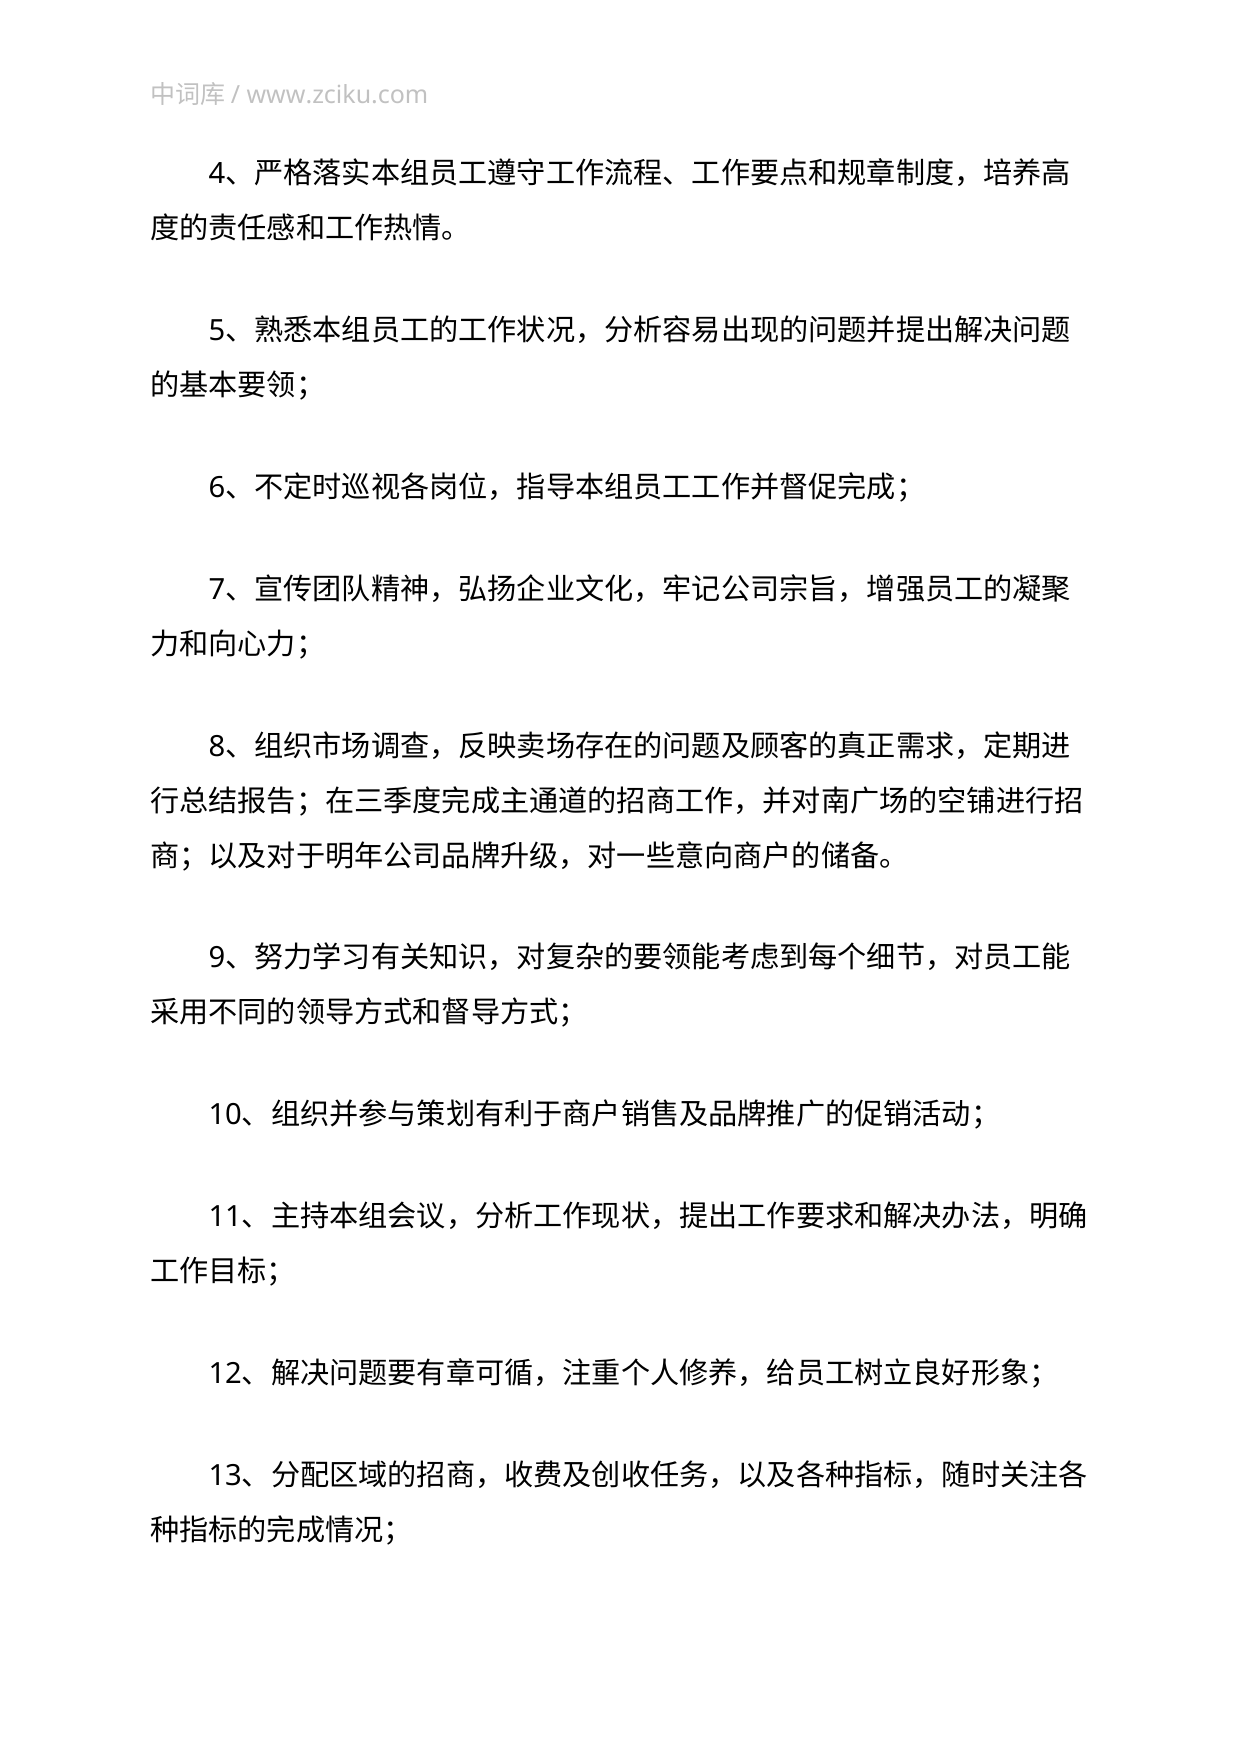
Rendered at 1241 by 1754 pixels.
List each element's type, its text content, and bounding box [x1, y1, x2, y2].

text 5、熟悉本组员工的工作状况，分析容易出现的问题并提出解决问题的基本要领； [150, 307, 1090, 404]
text 8、组织市场调查，反映卖场存在的问题及顾客的真正需求，定期进行总结报告；在三季度完成主通道的招商工作，并对南广场的空铺进行招商；以及对于明年公司品牌升级，对一些意向商户的储备。 [150, 722, 1090, 874]
text 10、组织并参与策划有利于商户销售及品牌推广的促销活动； [150, 1091, 1090, 1133]
text 7、宣传团队精神，弘扬企业文化，牢记公司宗旨，增强员工的凝聚力和向心力； [150, 566, 1090, 663]
text 11、主持本组会议，分析工作现状，提出工作要求和解决办法，明确工作目标； [150, 1193, 1090, 1290]
text 13、分配区域的招商，收费及创收任务，以及各种指标，随时关注各种指标的完成情况； [150, 1451, 1090, 1549]
text 4、严格落实本组员工遵守工作流程、工作要点和规章制度，培养高度的责任感和工作热情。 [150, 150, 1090, 247]
text 6、不定时巡视各岗位，指导本组员工工作并督促完成； [150, 463, 1090, 506]
text 12、解决问题要有章可循，注重个人修养，给员工树立良好形象； [150, 1349, 1090, 1392]
text 9、努力学习有关知识，对复杂的要领能考虑到每个细节，对员工能采用不同的领导方式和督导方式； [150, 934, 1090, 1031]
